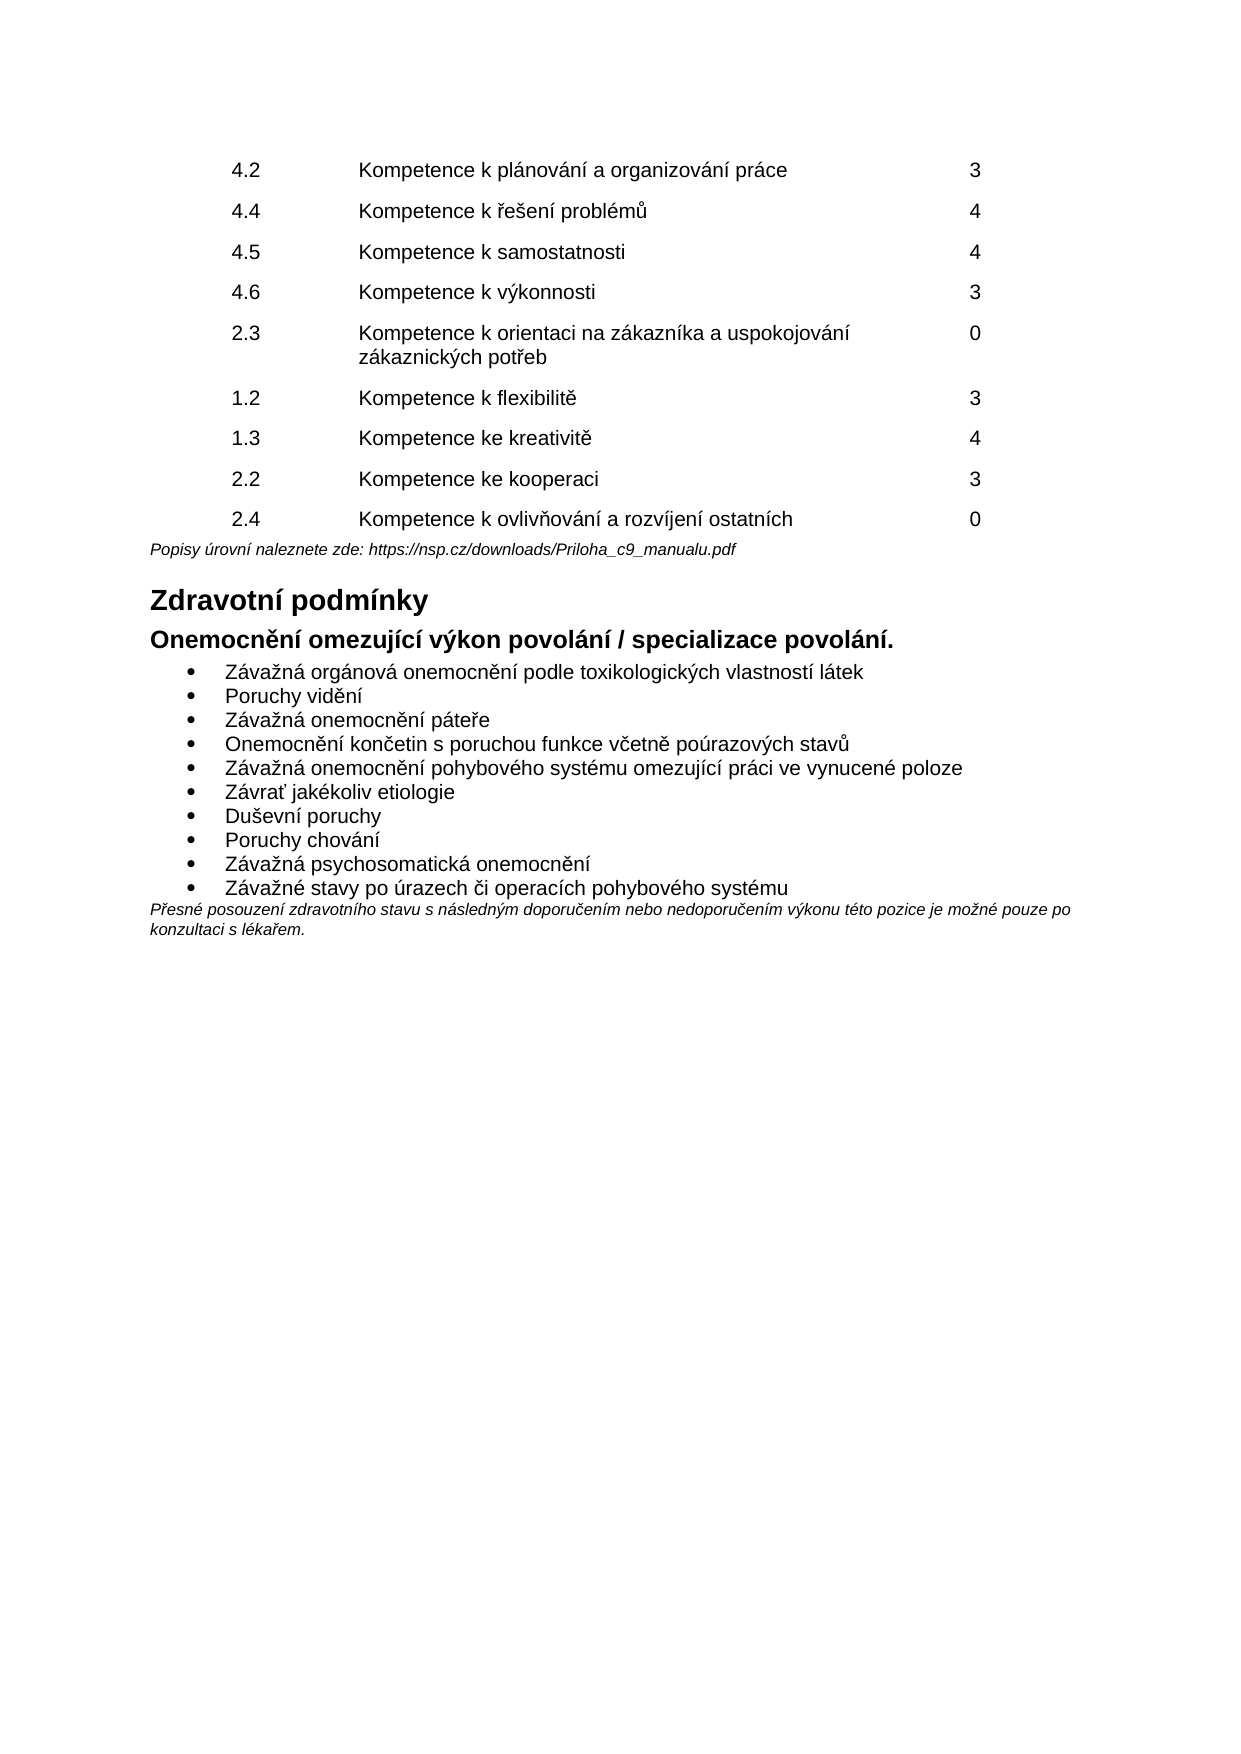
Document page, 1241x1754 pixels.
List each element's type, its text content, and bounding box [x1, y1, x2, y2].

table_cell Kompetence k samostatnosti [350, 231, 871, 272]
list Závažná orgánová onemocnění podle toxikologických vlastností látek [187, 659, 1090, 684]
table_cell 3 [871, 458, 1079, 499]
text Přesné posouzení zdravotního stavu s následným doporučením nebo nedoporučením výkonu této pozice je možné pouze po konzultaci s lékařem. [150, 900, 1090, 938]
table_cell 2.3 [142, 313, 350, 377]
table_cell 3 [871, 377, 1079, 418]
subtitle Onemocnění omezující výkon povolání / specializace povolání. [150, 624, 1090, 653]
text Popisy úrovní naleznete zde: https://nsp.cz/downloads/Priloha_c9_manualu.pdf [150, 539, 1090, 559]
table_cell Kompetence k ovlivňování a rozvíjení ostatních [350, 499, 871, 539]
table_cell 0 [871, 313, 1079, 377]
table_cell 1.2 [142, 377, 350, 418]
table_cell 4 [871, 191, 1079, 231]
list Poruchy chování [187, 828, 1090, 852]
table_cell Kompetence k výkonnosti [350, 272, 871, 312]
table_cell Kompetence ke kooperaci [350, 458, 871, 499]
table_cell 3 [871, 272, 1079, 312]
table_cell 1.3 [142, 418, 350, 458]
table_cell 4.2 [142, 150, 350, 191]
list Závažná psychosomatická onemocnění [187, 852, 1090, 876]
table_cell Kompetence k orientaci na zákazníka a uspokojování zákaznických potřeb [350, 313, 871, 377]
table_cell 4.5 [142, 231, 350, 272]
table_cell 4 [871, 418, 1079, 458]
table_cell 2.2 [142, 458, 350, 499]
table_cell Kompetence ke kreativitě [350, 418, 871, 458]
table_cell Kompetence k řešení problémů [350, 191, 871, 231]
list Závažná onemocnění páteře [187, 708, 1090, 732]
table_cell 0 [871, 499, 1079, 539]
list Onemocnění končetin s poruchou funkce včetně poúrazových stavů [187, 732, 1090, 756]
subtitle Zdravotní podmínky [150, 583, 1090, 616]
table_cell Kompetence k flexibilitě [350, 377, 871, 418]
list Závažné stavy po úrazech či operacích pohybového systému [187, 876, 1090, 900]
table_cell 4.4 [142, 191, 350, 231]
table_cell 2.4 [142, 499, 350, 539]
list Závažná onemocnění pohybového systému omezující práci ve vynucené poloze [187, 756, 1090, 780]
table_cell 3 [871, 150, 1079, 191]
table_cell 4 [871, 231, 1079, 272]
table_cell 4.6 [142, 272, 350, 312]
list Závrať jakékoliv etiologie [187, 780, 1090, 804]
list Poruchy vidění [187, 684, 1090, 708]
table_cell Kompetence k plánování a organizování práce [350, 150, 871, 191]
list Duševní poruchy [187, 804, 1090, 828]
